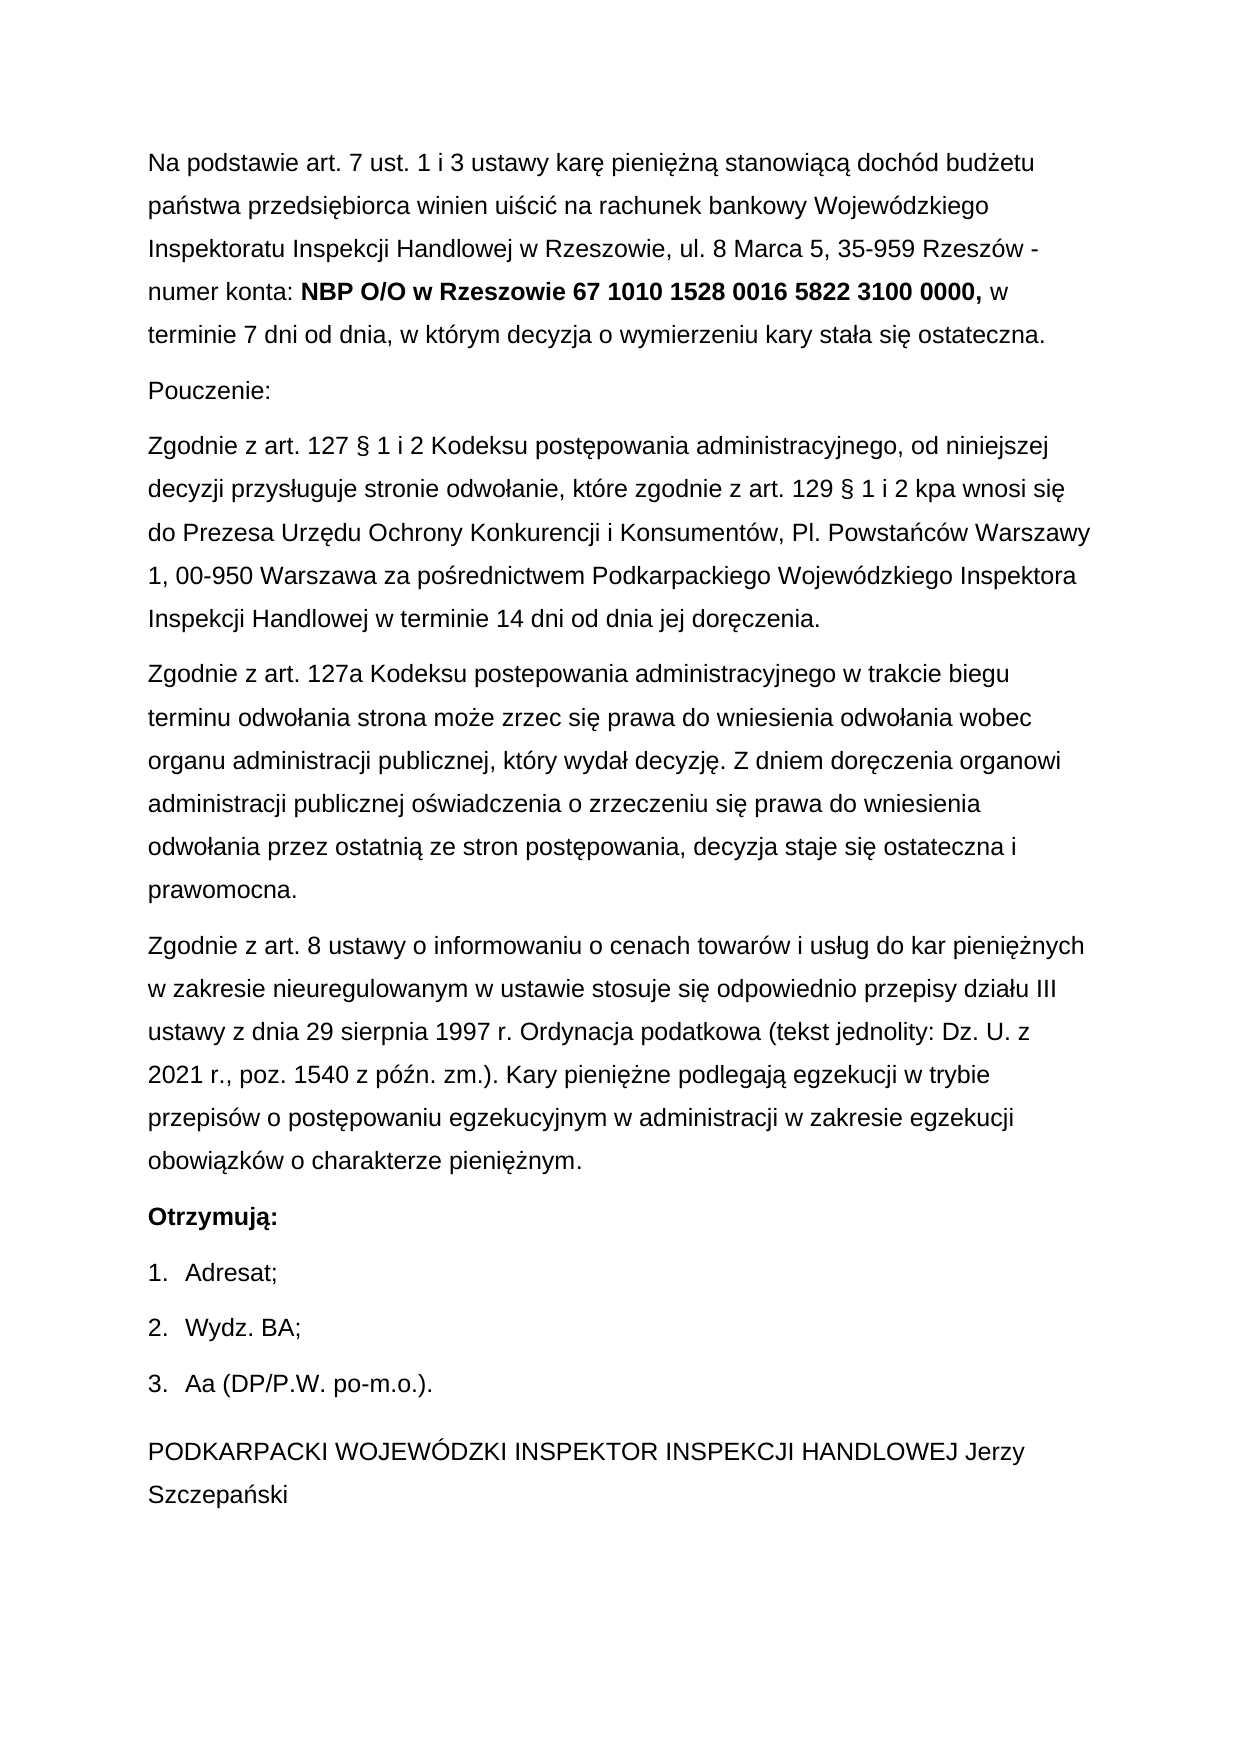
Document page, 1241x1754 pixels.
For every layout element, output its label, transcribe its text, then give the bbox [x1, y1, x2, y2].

list Wydz. BA; [148, 1313, 1093, 1342]
text Zgodnie z art. 8 ustawy o informowaniu o cenach towarów i usług do kar pieniężnych w zakresie nieuregulowanym w ustawie stosuje się odpowiednio przepisy działu III ustawy z dnia 29 sierpnia 1997 r. Ordynacja podatkowa (tekst jednolity: Dz. U. z 2021 r., poz. 1540 z późn. zm.). Kary pieniężne podlegają egzekucji w trybie przepisów o postępowaniu egzekucyjnym w administracji w zakresie egzekucji obowiązków o charakterze pieniężnym. [148, 931, 1093, 1175]
text Zgodnie z art. 127a Kodeksu postepowania administracyjnego w trakcie biegu terminu odwołania strona może zrzec się prawa do wniesienia odwołania wobec organu administracji publicznej, który wydał decyzję. Z dniem doręczenia organowi administracji publicznej oświadczenia o zrzeczeniu się prawa do wniesienia odwołania przez ostatnią ze stron postępowania, decyzja staje się ostateczna i prawomocna. [148, 659, 1093, 904]
subtitle Na podstawie art. 7 ust. 1 i 3 ustawy karę pieniężną stanowiącą dochód budżetu państwa przedsiębiorca winien uiścić na rachunek bankowy Wojewódzkiego Inspektoratu Inspekcji Handlowej w Rzeszowie, ul. 8 Marca 5, 35-959 Rzeszów - numer konta: NBP O/O w Rzeszowie 67 1010 1528 0016 5822 3100 0000, w terminie 7 dni od dnia, w którym decyzja o wymierzeniu kary stała się ostateczna. [148, 148, 1093, 349]
text Zgodnie z art. 127 § 1 i 2 Kodeksu postępowania administracyjnego, od niniejszej decyzji przysługuje stronie odwołanie, które zgodnie z art. 129 § 1 i 2 kpa wnosi się do Prezesa Urzędu Ochrony Konkurencji i Konsumentów, Pl. Powstańców Warszawy 1, 00-950 Warszawa za pośrednictwem Podkarpackiego Wojewódzkiego Inspektora Inspekcji Handlowej w terminie 14 dni od dnia jej doręczenia. [148, 431, 1093, 633]
subtitle Pouczenie: [148, 376, 1093, 404]
text PODKARPACKI WOJEWÓDZKI INSPEKTOR INSPEKCJI HANDLOWEJ Jerzy Szczepański [148, 1437, 1093, 1509]
list Aa (DP/P.W. po-m.o.). [148, 1369, 1093, 1398]
list Adresat; [148, 1258, 1093, 1286]
subtitle Otrzymują: [148, 1202, 1093, 1231]
